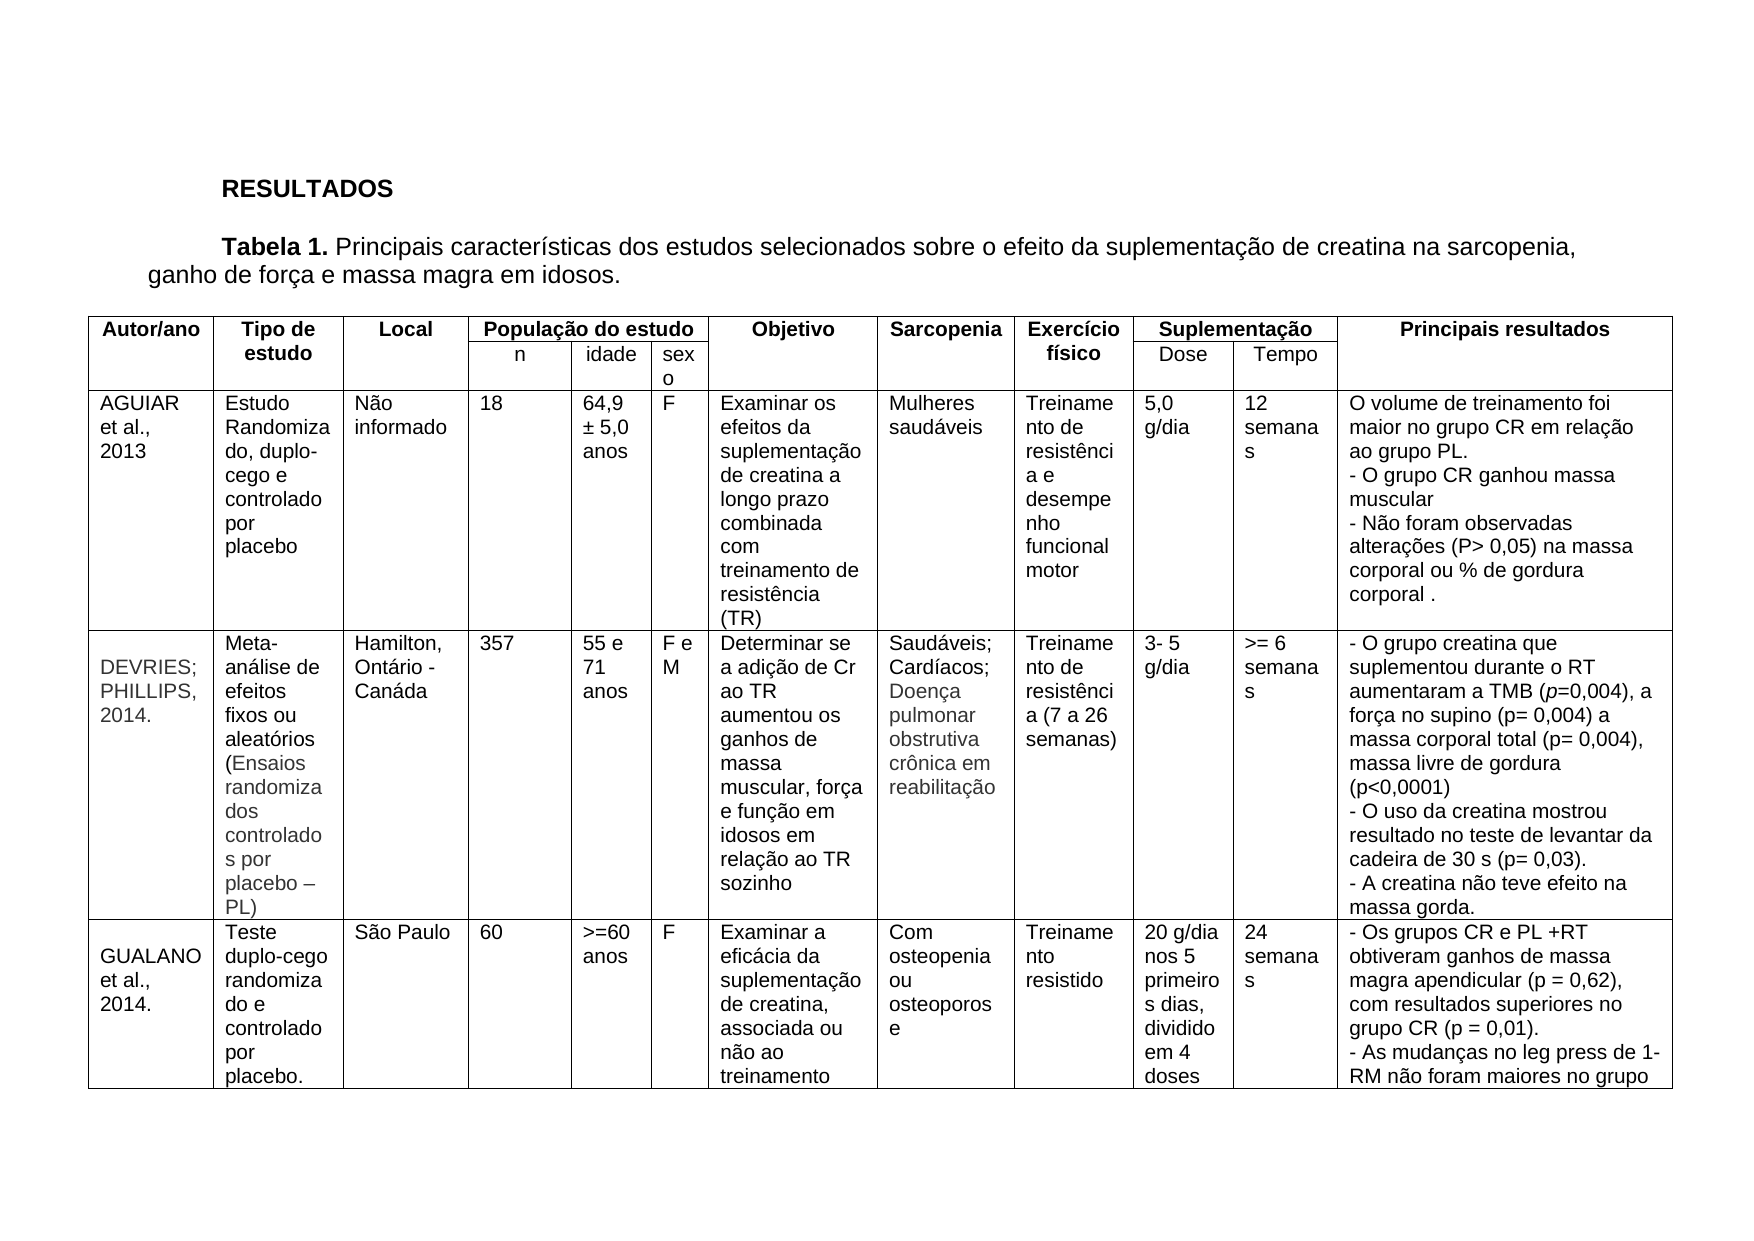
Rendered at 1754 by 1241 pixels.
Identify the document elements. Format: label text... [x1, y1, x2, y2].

table_cell Estudo Randomizado, duplo-cego e controlado por placebo [214, 391, 343, 630]
table_cell Examinar os efeitos da suplementação de creatina a longo prazo combinada com treinamento de resistência (TR) [709, 391, 877, 630]
table_cell AGUIAR et al., 2013 [89, 391, 213, 630]
table_header População do estudo [469, 317, 708, 341]
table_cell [1015, 920, 1133, 1087]
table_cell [214, 920, 343, 1087]
table_header Local [344, 317, 468, 389]
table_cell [1338, 920, 1672, 1087]
text Tabela 1. Principais características dos estudos selecionados sobre o efeito da suplementação de creatina na sarcopenia, ganho de força e massa magra em idosos. [148, 232, 1606, 289]
table_cell F [652, 391, 708, 630]
table_header Tipo de estudo [214, 317, 343, 389]
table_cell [709, 920, 877, 1087]
table_cell 60 [469, 920, 571, 1087]
table_cell 18 [469, 391, 571, 630]
table_cell Meta-análise de efeitos fixos ou aleatórios (Ensaios randomizados controlados por placebo – PL) [214, 631, 343, 919]
table_cell F [652, 920, 708, 1087]
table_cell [89, 920, 213, 1087]
table_cell São Paulo [344, 920, 468, 1087]
table_cell 12 semanas [1234, 391, 1337, 630]
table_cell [878, 920, 1014, 1087]
table_cell Treinamento de resistência e desempenho funcional motor [1015, 391, 1133, 630]
table_cell Não informado [344, 391, 468, 630]
table_cell Mulheres saudáveis [878, 391, 1014, 630]
table_cell sexo [652, 342, 708, 389]
table_cell Hamilton, Ontário - Canáda [344, 631, 468, 919]
table_cell DEVRIES; PHILLIPS, 2014. [89, 631, 213, 919]
table_cell n [469, 342, 571, 389]
table_cell Dose [1134, 342, 1233, 389]
table_cell Saudáveis; Cardíacos; Doença pulmonar obstrutiva crônica em reabilitação [878, 631, 1014, 919]
table_header Principais resultados [1338, 317, 1672, 389]
table_cell 5,0 g/dia [1134, 391, 1233, 630]
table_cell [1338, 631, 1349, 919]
table_cell Determinar se a adição de Cr ao TR aumentou os ganhos de massa muscular, força e função em idosos em relação ao TR sozinho [709, 631, 877, 919]
table_header Suplementação [1134, 317, 1337, 341]
table_cell O volume de treinamento foi maior no grupo CR em relação ao grupo PL. - O grupo CR ganhou massa muscular - Não foram observadas alterações (P> 0,05) na massa corporal ou % de gordura corporal . [1338, 391, 1672, 630]
table_header Exercício físico [1015, 317, 1133, 389]
table_header Sarcopenia [878, 317, 1014, 389]
table_cell >=60 anos [572, 920, 651, 1087]
table_cell F e M [652, 631, 708, 919]
table_cell idade [572, 342, 651, 389]
table_header Objetivo [709, 317, 877, 389]
table_cell 55 e 71 anos [572, 631, 651, 919]
table_cell 64,9 ± 5,0 anos [572, 391, 651, 630]
table_cell 24 semanas [1234, 920, 1337, 1087]
table_cell 3- 5 g/dia [1134, 631, 1233, 919]
table_cell Tempo [1234, 342, 1337, 389]
table_cell >= 6 semanas [1234, 631, 1337, 919]
table_cell - O grupo creatina que suplementou durante o RT aumentaram a TMB (p=0,004), a força no supino (p= 0,004) a massa corporal total (p= 0,004), massa livre de gordura (p<0,0001) - O uso da creatina mostrou resultado no teste de levantar da cadeira de 30 s (p= 0,03). - A creatina não teve efeito na massa gorda. [1450, 631, 1672, 919]
table_header Autor/ano [89, 317, 213, 389]
table_cell Treinamento de resistência (7 a 26 semanas) [1015, 631, 1133, 919]
text RESULTADOS [148, 174, 1606, 203]
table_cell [1134, 920, 1233, 1087]
table_cell 357 [469, 631, 571, 919]
